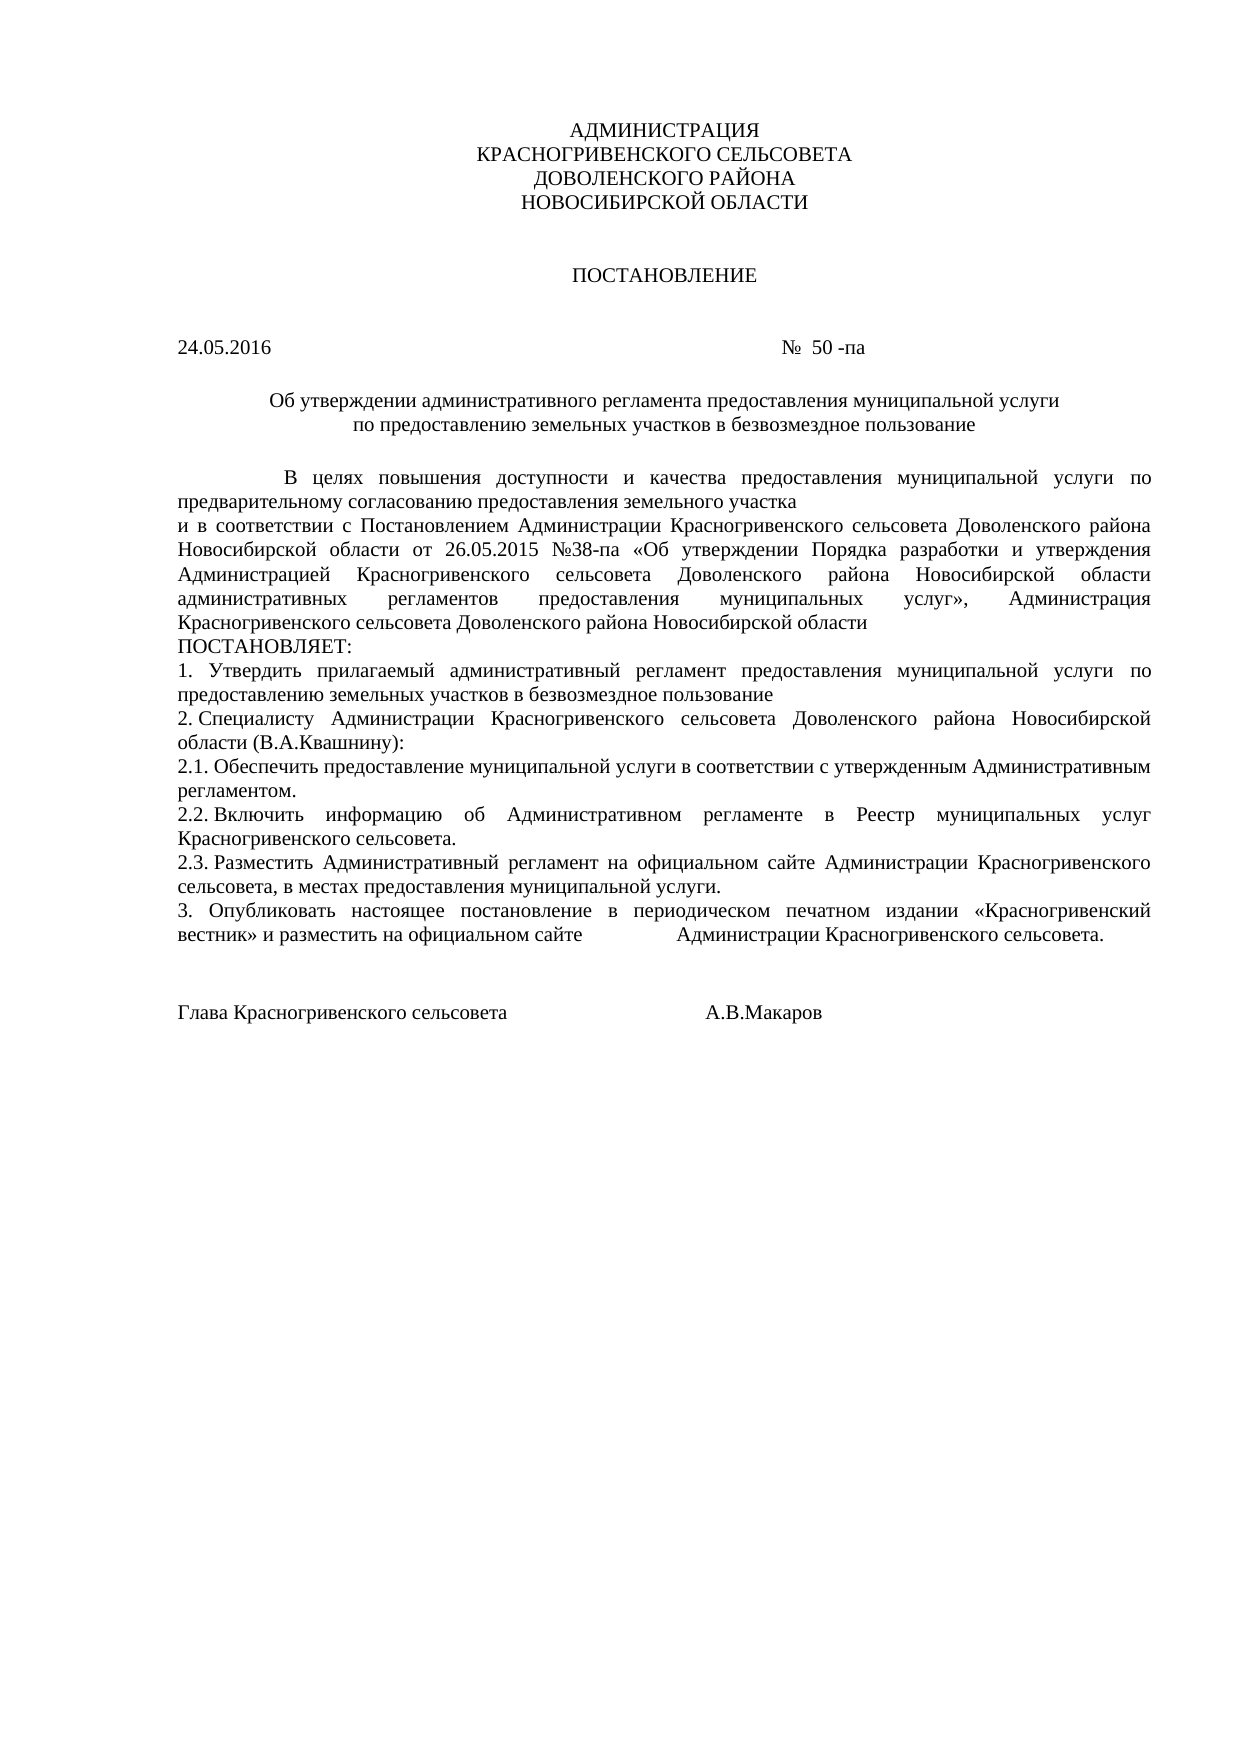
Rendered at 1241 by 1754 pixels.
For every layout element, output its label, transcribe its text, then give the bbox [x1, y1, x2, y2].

text по предоставлению земельных участков в безвозмездное пользование [177, 412, 1152, 436]
text 2. Специалисту Администрации Красногривенского сельсовета Доволенского района Новосибирской области (В.А.Квашнину): [177, 706, 1152, 754]
text 3. Опубликовать настоящее постановление в периодическом печатном издании «Красногривенский вестник» и разместить на официальном сайте Администрации Красногривенского сельсовета. [177, 898, 1152, 946]
text В целях повышения доступности и качества предоставления муниципальной услуги по предварительному согласованию предоставления земельного участка [177, 465, 1152, 513]
text 24.05.2016 № 50 -па [177, 335, 1152, 359]
text КРАСНОГРИВЕНСКОГО СЕЛЬСОВЕТА [177, 142, 1152, 166]
text Глава Красногривенского сельсовета А.В.Макаров [177, 1000, 1152, 1024]
text Об утверждении административного регламента предоставления муниципальной услуги [177, 388, 1152, 412]
text 2.1. Обеспечить предоставление муниципальной услуги в соответствии с утвержденным Административным регламентом. [177, 754, 1152, 802]
text 1. Утвердить прилагаемый административный регламент предоставления муниципальной услуги по предоставлению земельных участков в безвозмездное пользование [177, 658, 1152, 706]
text НОВОСИБИРСКОЙ ОБЛАСТИ [177, 190, 1152, 214]
text 2.2. Включить информацию об Административном регламенте в Реестр муниципальных услуг Красногривенского сельсовета. [177, 802, 1152, 850]
text ПОСТАНОВЛЯЕТ: [177, 634, 1152, 658]
text ДОВОЛЕНСКОГО РАЙОНА [177, 166, 1152, 190]
text и в соответствии с Постановлением Администрации Красногривенского сельсовета Доволенского района Новосибирской области от 26.05.2015 №38-па «Об утверждении Порядка разработки и утверждения Администрацией Красногривенского сельсовета Доволенского района Новосибирской области административных регламентов предоставления муниципальных услуг», Администрация Красногривенского сельсовета Доволенского района Новосибирской области [177, 513, 1152, 634]
text 2.3. Разместить Административный регламент на официальном сайте Администрации Красногривенского сельсовета, в местах предоставления муниципальной услуги. [177, 850, 1152, 898]
text АДМИНИСТРАЦИЯ [177, 118, 1152, 142]
text ПОСТАНОВЛЕНИЕ [177, 262, 1152, 287]
